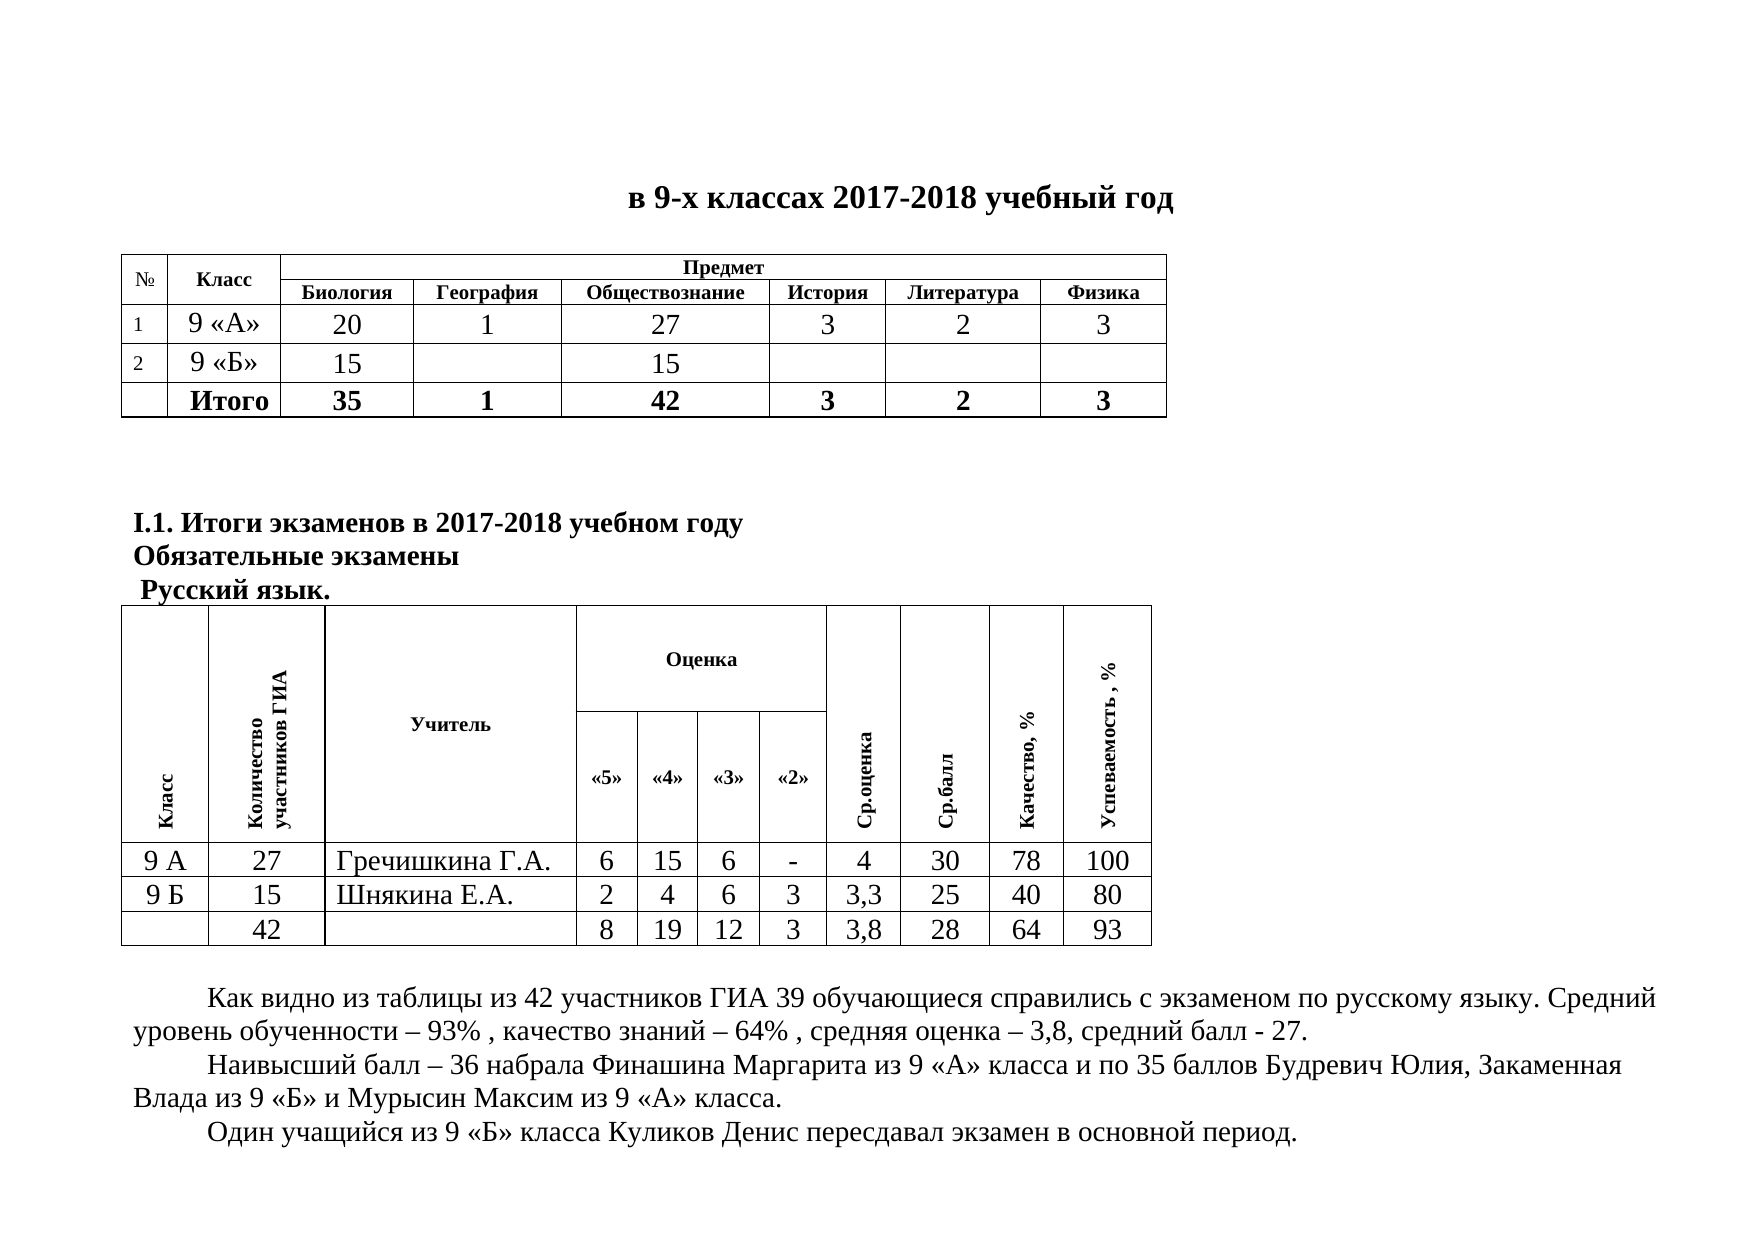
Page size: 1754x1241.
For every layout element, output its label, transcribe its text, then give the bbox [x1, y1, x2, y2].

table_header Учитель [326, 606, 576, 842]
table_cell 8 [577, 912, 637, 945]
table_cell [326, 912, 576, 945]
table_cell [1041, 344, 1166, 382]
table_cell 27 [562, 305, 769, 343]
table_cell - [760, 843, 826, 876]
table_cell 3,8 [827, 912, 900, 945]
table_cell 2 [886, 305, 1040, 343]
table_cell 6 [698, 843, 759, 876]
table_cell 30 [901, 843, 989, 876]
table_cell «5» [577, 712, 637, 842]
table_cell 9 Б [122, 877, 208, 911]
table_cell [770, 344, 885, 382]
table_cell 3 [770, 305, 885, 343]
table_cell История [770, 280, 885, 304]
table_cell 20 [281, 305, 413, 343]
table_cell 6 [698, 877, 759, 911]
table_cell 2 [886, 383, 1040, 416]
table_cell [122, 383, 167, 416]
text Русский язык. [133, 572, 1660, 605]
table_cell 15 [638, 843, 697, 876]
table_header Класс [168, 255, 280, 304]
table_cell 78 [990, 843, 1063, 876]
table_cell 1 [414, 305, 561, 343]
table_cell 2 [577, 877, 637, 911]
table_cell 4 [638, 877, 697, 911]
table_cell 1 [414, 383, 561, 416]
table_cell 19 [638, 912, 697, 945]
table_cell 100 [1064, 843, 1151, 876]
table_cell 80 [1064, 877, 1151, 911]
table_cell 40 [990, 877, 1063, 911]
table_header Предмет [281, 255, 1166, 279]
table_cell [886, 344, 1040, 382]
table_cell Литература [886, 280, 1040, 304]
table_header Класс [122, 606, 208, 842]
table_cell 3 [1041, 305, 1166, 343]
table_header Успеваемость , % [1064, 606, 1151, 842]
text в 9-х классах 2017-2018 учебный год [133, 177, 1660, 216]
table_cell 2 [122, 344, 167, 382]
table_cell 15 [281, 344, 413, 382]
table_cell 35 [281, 383, 413, 416]
table_cell «2» [760, 712, 826, 842]
text I.1. Итоги экзаменов в 2017-2018 учебном году [133, 505, 1660, 538]
table_cell 3 [760, 912, 826, 945]
table_cell 15 [562, 344, 769, 382]
table_cell 6 [577, 843, 637, 876]
table_cell Физика [1041, 280, 1166, 304]
table_cell Обществознание [562, 280, 769, 304]
table_cell Биология [281, 280, 413, 304]
table_cell 3 [760, 877, 826, 911]
table_cell 3 [770, 383, 885, 416]
text Обязательные экзамены [133, 538, 1660, 572]
table_cell 42 [209, 912, 324, 945]
table_cell 9 «Б» [168, 344, 280, 382]
table_cell 4 [827, 843, 900, 876]
table_cell 9 А [122, 843, 208, 876]
table_cell [414, 344, 561, 382]
table_header Ср.балл [901, 606, 989, 842]
table_cell 64 [990, 912, 1063, 945]
table_header Оценка [577, 606, 826, 711]
table_cell 3,3 [827, 877, 900, 911]
table_cell 25 [901, 877, 989, 911]
table_cell География [414, 280, 561, 304]
text Как видно из таблицы из 42 участников ГИА 39 обучающиеся справились с экзаменом по русскому языку. Средний уровень обученности – 93% , качество знаний – 64% , средняя оценка – 3,8, средний балл - 27. [133, 980, 1660, 1047]
table_cell 3 [1041, 383, 1166, 416]
table_cell Шнякина Е.А. [326, 877, 576, 911]
table_header Количество участников ГИА [209, 606, 324, 842]
table_cell 93 [1064, 912, 1151, 945]
table_cell «3» [698, 712, 759, 842]
table_cell Гречишкина Г.А. [326, 843, 576, 876]
table_cell Итого [168, 383, 280, 416]
table_cell 12 [698, 912, 759, 945]
table_cell 42 [562, 383, 769, 416]
table_header № [122, 255, 167, 304]
table_cell «4» [638, 712, 697, 842]
table_cell 9 «А» [168, 305, 280, 343]
table_cell 28 [901, 912, 989, 945]
text Один учащийся из 9 «Б» класса Куликов Денис пересдавал экзамен в основной период. [133, 1114, 1660, 1148]
table_cell 27 [209, 843, 324, 876]
table_header Качество, % [990, 606, 1063, 842]
table_header Ср.оценка [827, 606, 900, 842]
text Наивысший балл – 36 набрала Финашина Маргарита из 9 «А» класса и по 35 баллов Будревич Юлия, Закаменная Влада из 9 «Б» и Мурысин Максим из 9 «А» класса. [133, 1047, 1660, 1114]
table_cell [122, 912, 208, 945]
table_cell 1 [122, 305, 167, 343]
table_cell 15 [209, 877, 324, 911]
